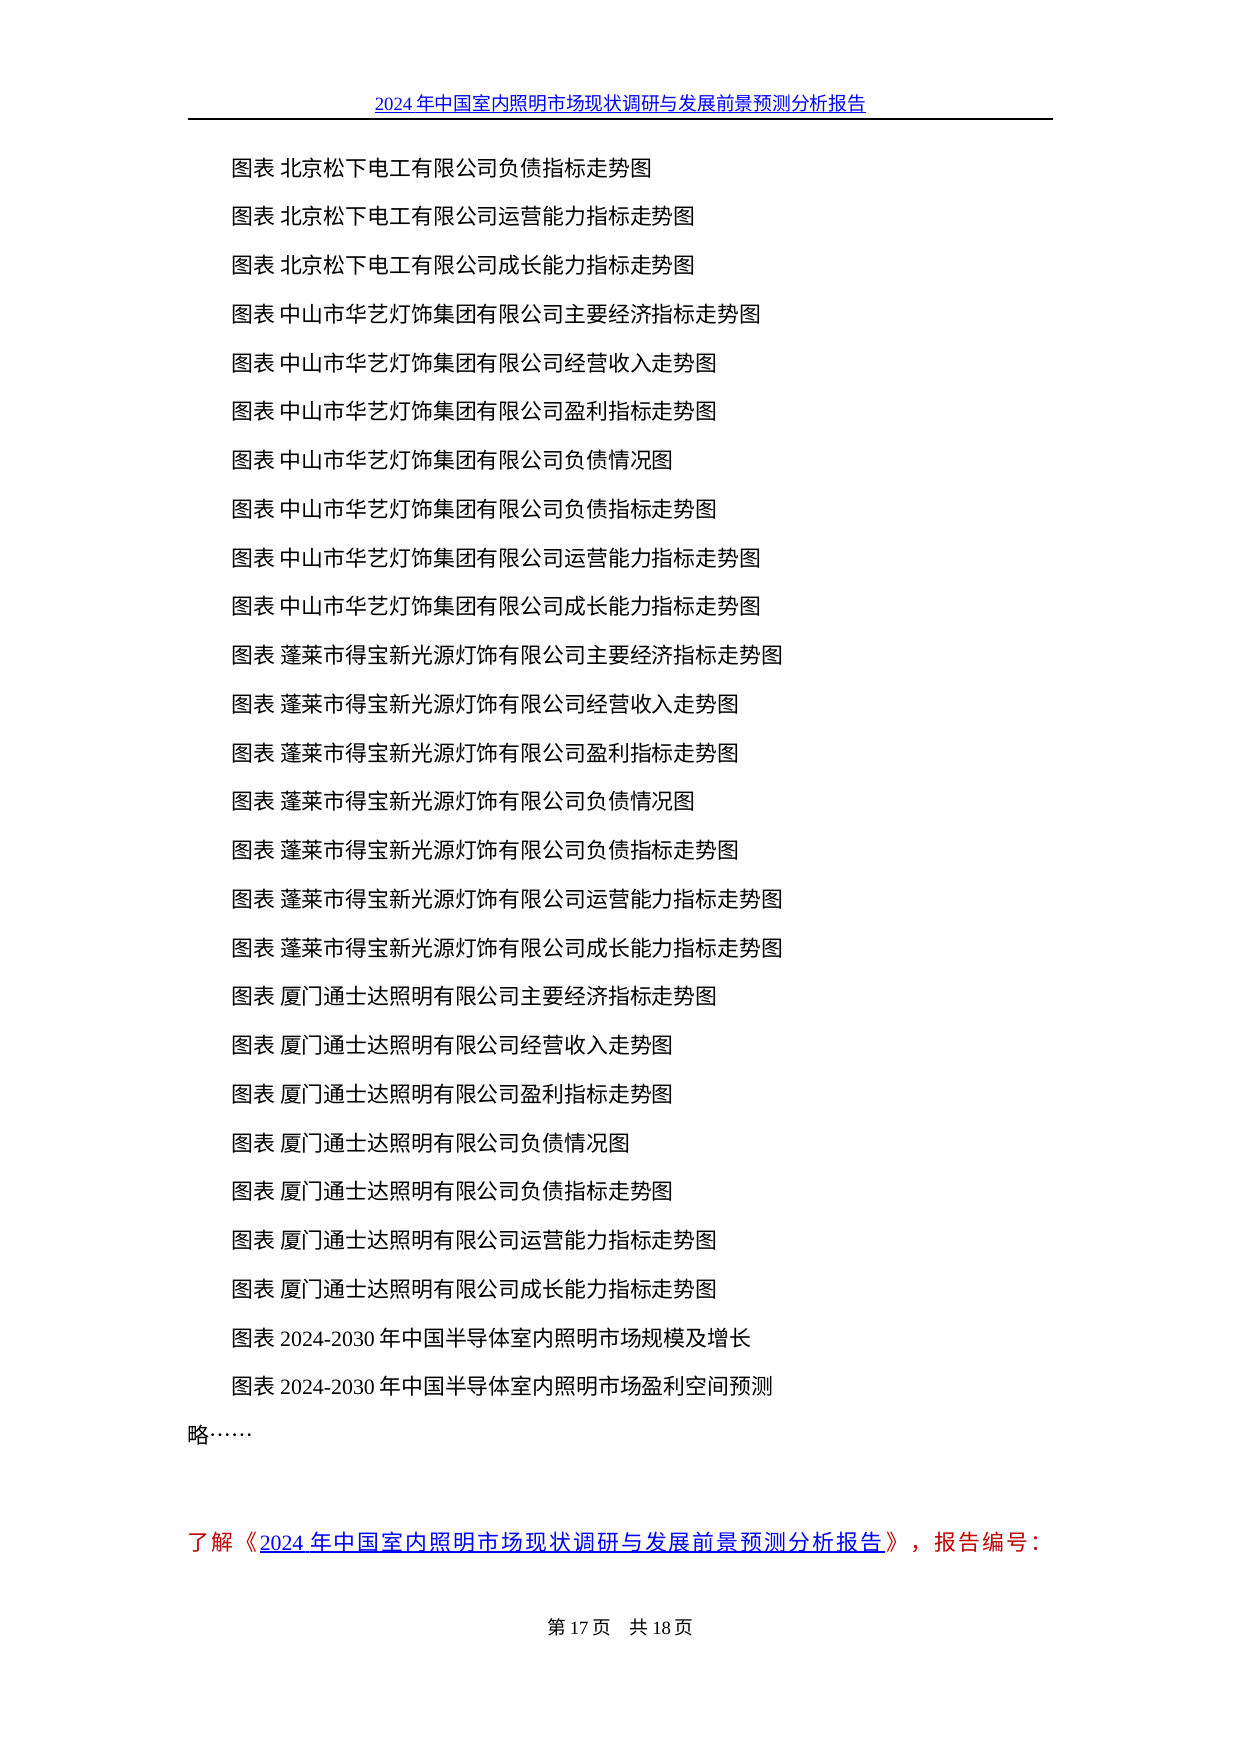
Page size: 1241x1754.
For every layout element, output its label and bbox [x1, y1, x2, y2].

text [187, 150, 1053, 1450]
text [187, 1524, 1053, 1557]
